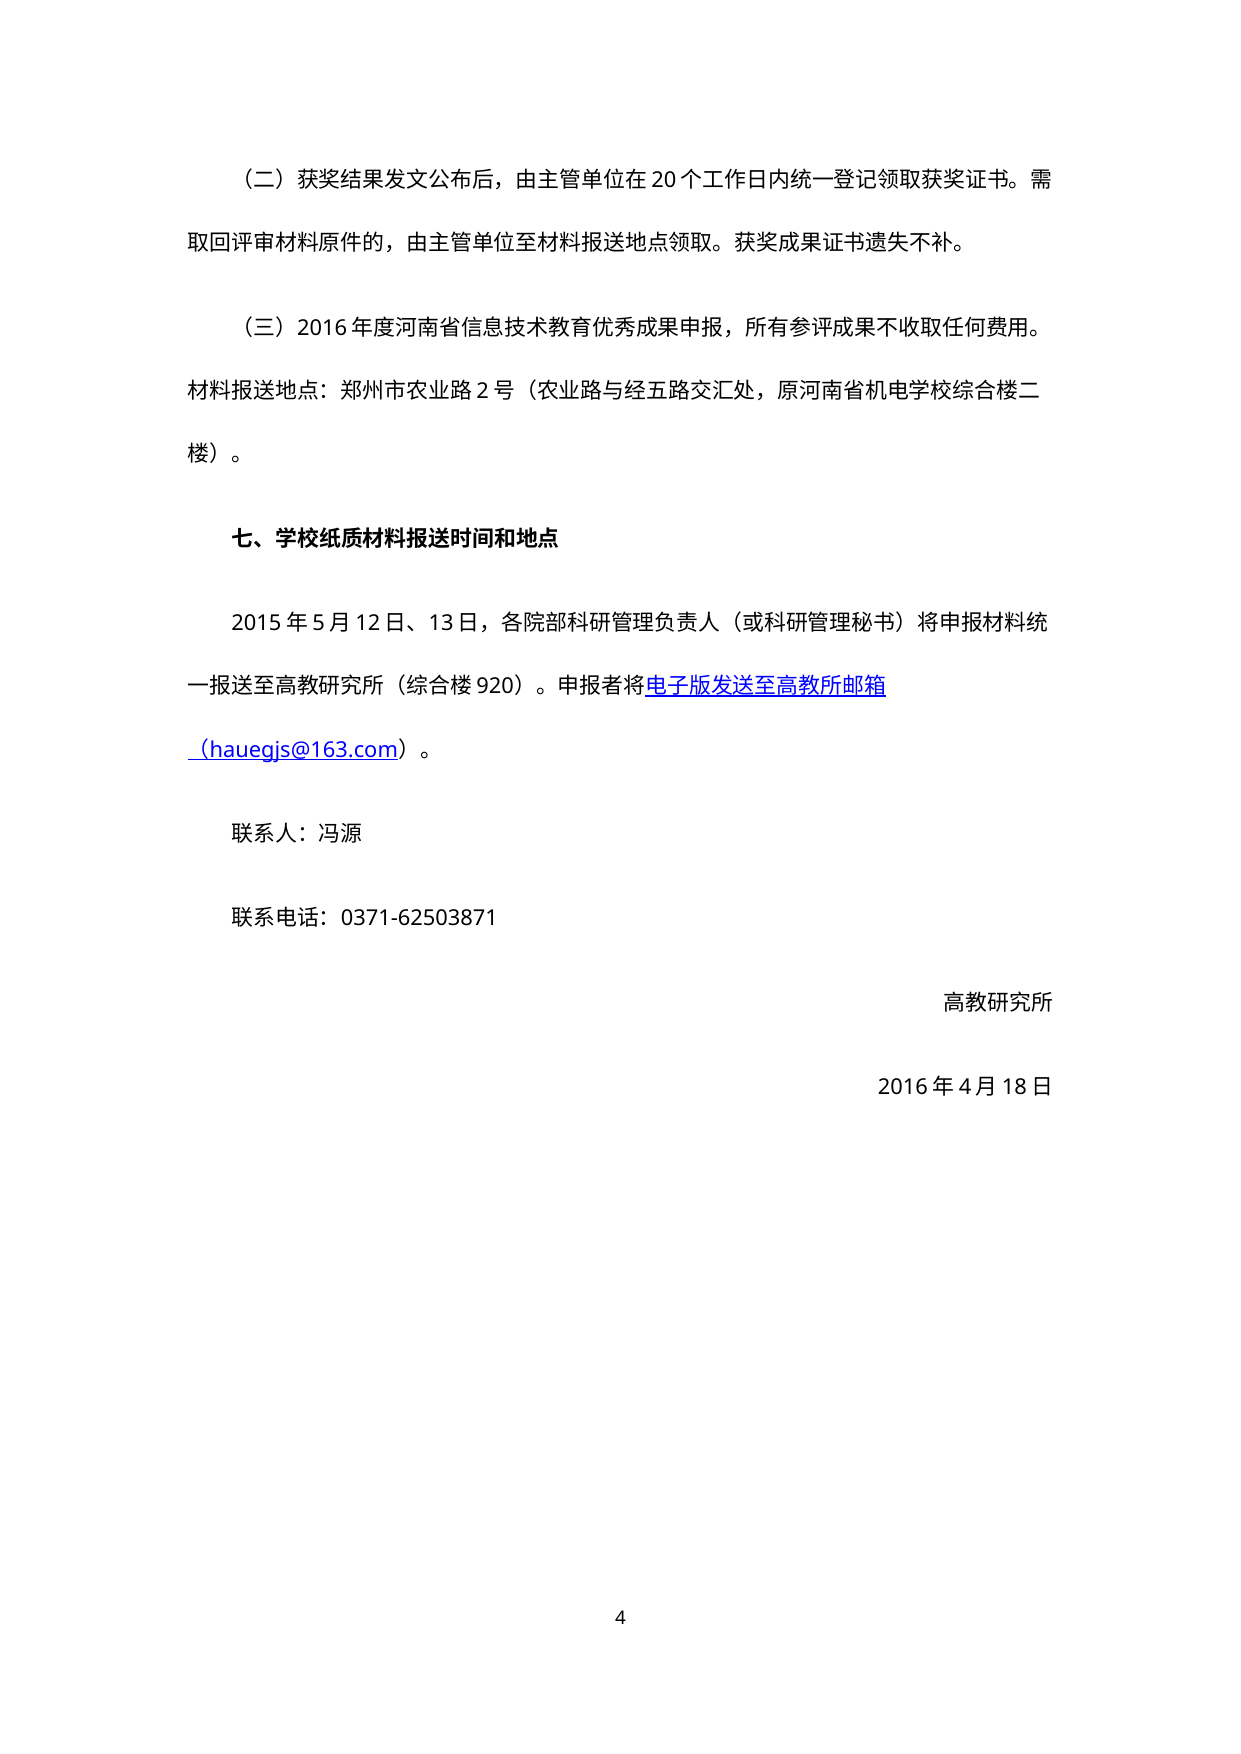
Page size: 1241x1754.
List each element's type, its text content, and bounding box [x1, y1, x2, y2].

text 2015年5月12日、13日，各院部科研管理负责人（或科研管理秘书）将申报材料统一报送至高教研究所（综合楼920）。申报者将电子版发送至高教所邮箱（hauegjs@163.com）。 [187, 605, 1053, 763]
text （三）2016年度河南省信息技术教育优秀成果申报，所有参评成果不收取任何费用。材料报送地点：郑州市农业路2号（农业路与经五路交汇处，原河南省机电学校综合楼二楼）。 [187, 309, 1053, 468]
text 联系电话：0371-62503871 [187, 900, 1053, 932]
text 2016年4月18日 [187, 1069, 1053, 1101]
text 联系人：冯源 [187, 816, 1053, 848]
text 七、学校纸质材料报送时间和地点 [187, 521, 1053, 552]
text （二）获奖结果发文公布后，由主管单位在20个工作日内统一登记领取获奖证书。需取回评审材料原件的，由主管单位至材料报送地点领取。获奖成果证书遗失不补。 [187, 162, 1053, 257]
text 高教研究所 [187, 984, 1053, 1016]
